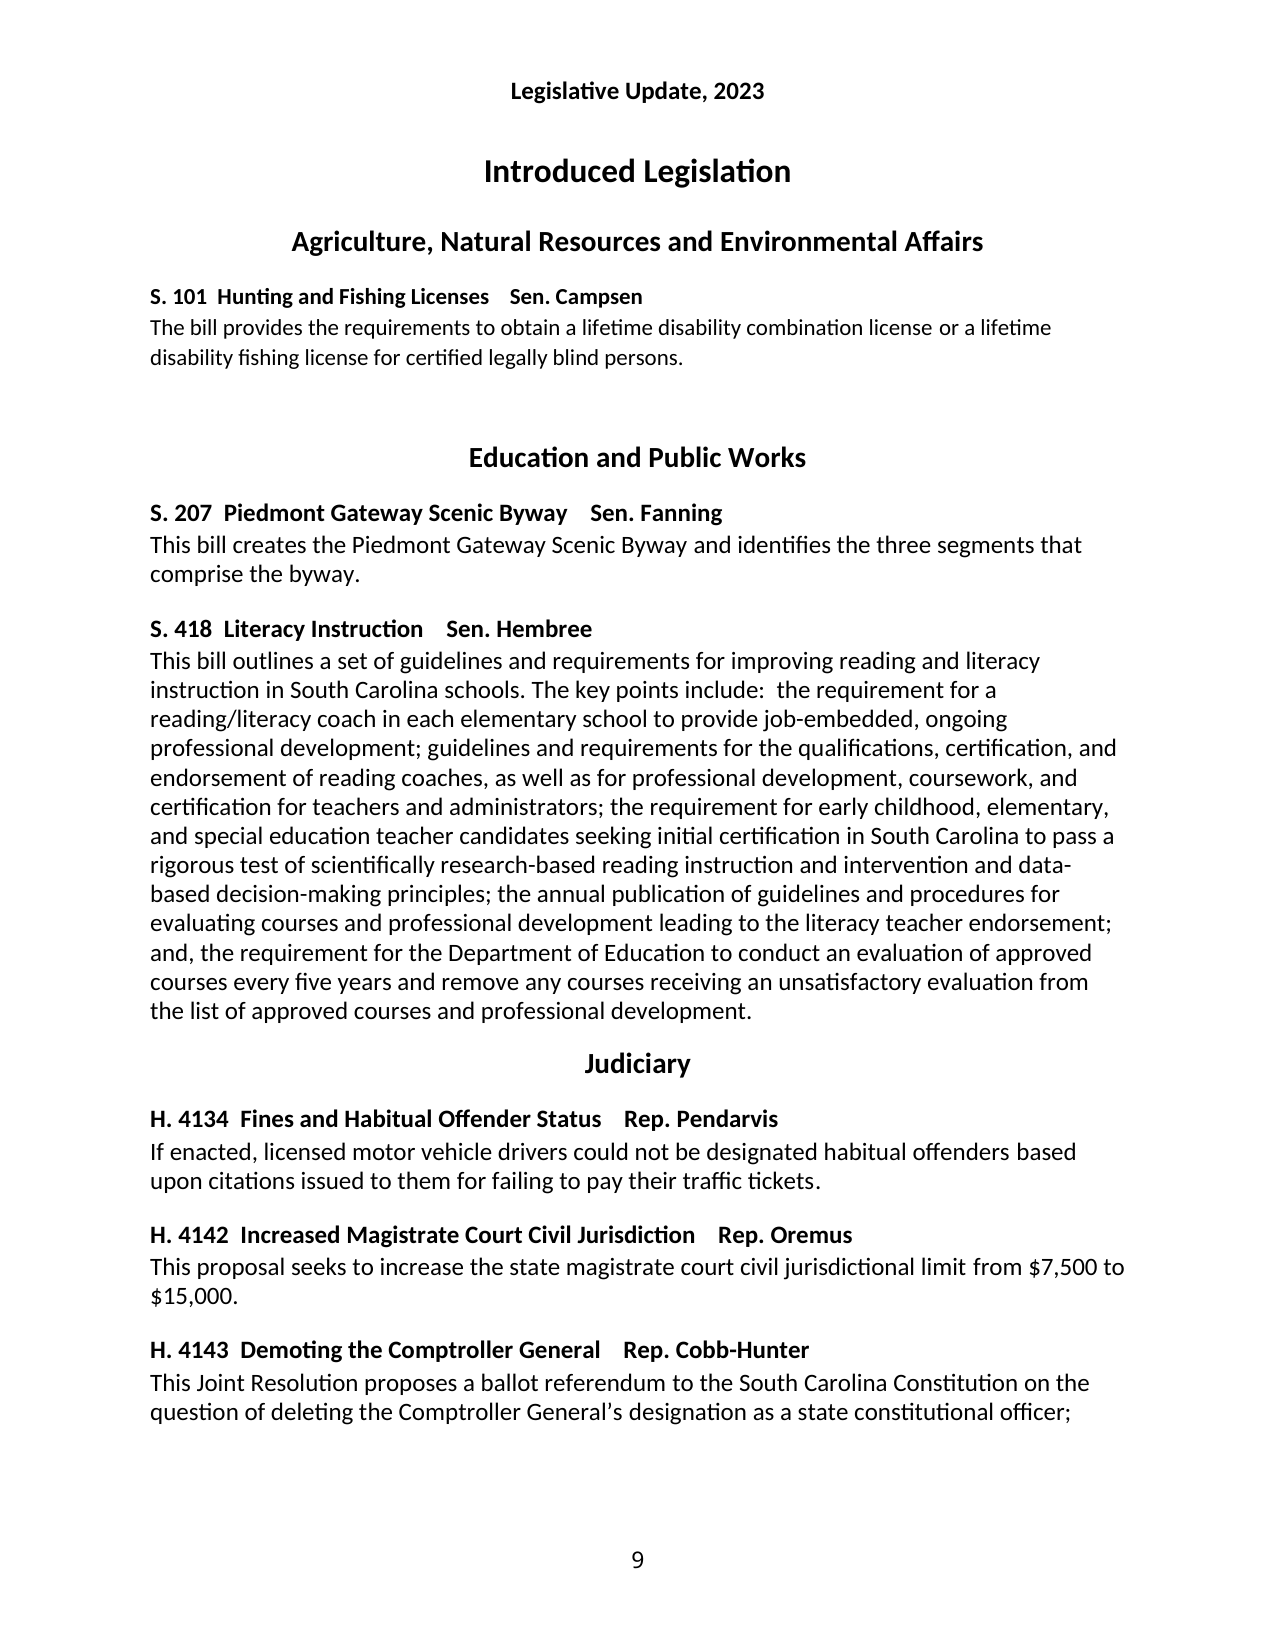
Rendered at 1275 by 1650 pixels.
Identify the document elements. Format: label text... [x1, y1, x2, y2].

text H. 4142 Increased Magistrate Court Civil Jurisdiction Rep. Oremus [150, 1220, 1125, 1249]
text The bill provides the requirements to obtain a lifetime disability combination license or a lifetime disability fishing license for certified legally blind persons. [150, 313, 1125, 371]
text Education and Public Works [150, 444, 1125, 473]
text S. 207 Piedmont Gateway Scenic Byway Sen. Fanning [150, 498, 1125, 527]
text Agriculture, Natural Resources and Environmental Affairs [150, 228, 1125, 257]
text If enacted, licensed motor vehicle drivers could not be designated habitual offenders based upon citations issued to them for failing to pay their traffic tickets. [150, 1137, 1125, 1195]
text S. 418 Literacy Instruction Sen. Hembree [150, 614, 1125, 643]
text H. 4143 Demoting the Comptroller General Rep. Cobb-Hunter [150, 1336, 1125, 1365]
text Judiciary [150, 1050, 1125, 1079]
text This bill outlines a set of guidelines and requirements for improving reading and literacy instruction in South Carolina schools. The key points include: the requirement for a reading/literacy coach in each elementary school to provide job-embedded, ongoing professional development; guidelines and requirements for the qualifications, certification, and endorsement of reading coaches, as well as for professional development, coursework, and certification for teachers and administrators; the requirement for early childhood, elementary, and special education teacher candidates seeking initial certification in South Carolina to pass a rigorous test of scientifically research-based reading instruction and intervention and data-based decision-making principles; the annual publication of guidelines and procedures for evaluating courses and professional development leading to the literacy teacher endorsement; and, the requirement for the Department of Education to conduct an evaluation of approved courses every five years and remove any courses receiving an unsatisfactory evaluation from the list of approved courses and professional development. [150, 646, 1125, 1025]
text This Joint Resolution proposes a ballot referendum to the South Carolina Constitution on the question of deleting the Comptroller General’s designation as a state constitutional officer; [150, 1368, 1125, 1426]
text This proposal seeks to increase the state magistrate court civil jurisdictional limit from $7,500 to $15,000. [150, 1252, 1125, 1311]
text This bill creates the Piedmont Gateway Scenic Byway and identifies the three segments that comprise the byway. [150, 530, 1125, 589]
text S. 101 Hunting and Fishing Licenses Sen. Campsen [150, 282, 1125, 309]
subtitle Introduced Legislation [150, 150, 1125, 191]
text H. 4134 Fines and Habitual Offender Status Rep. Pendarvis [150, 1104, 1125, 1133]
